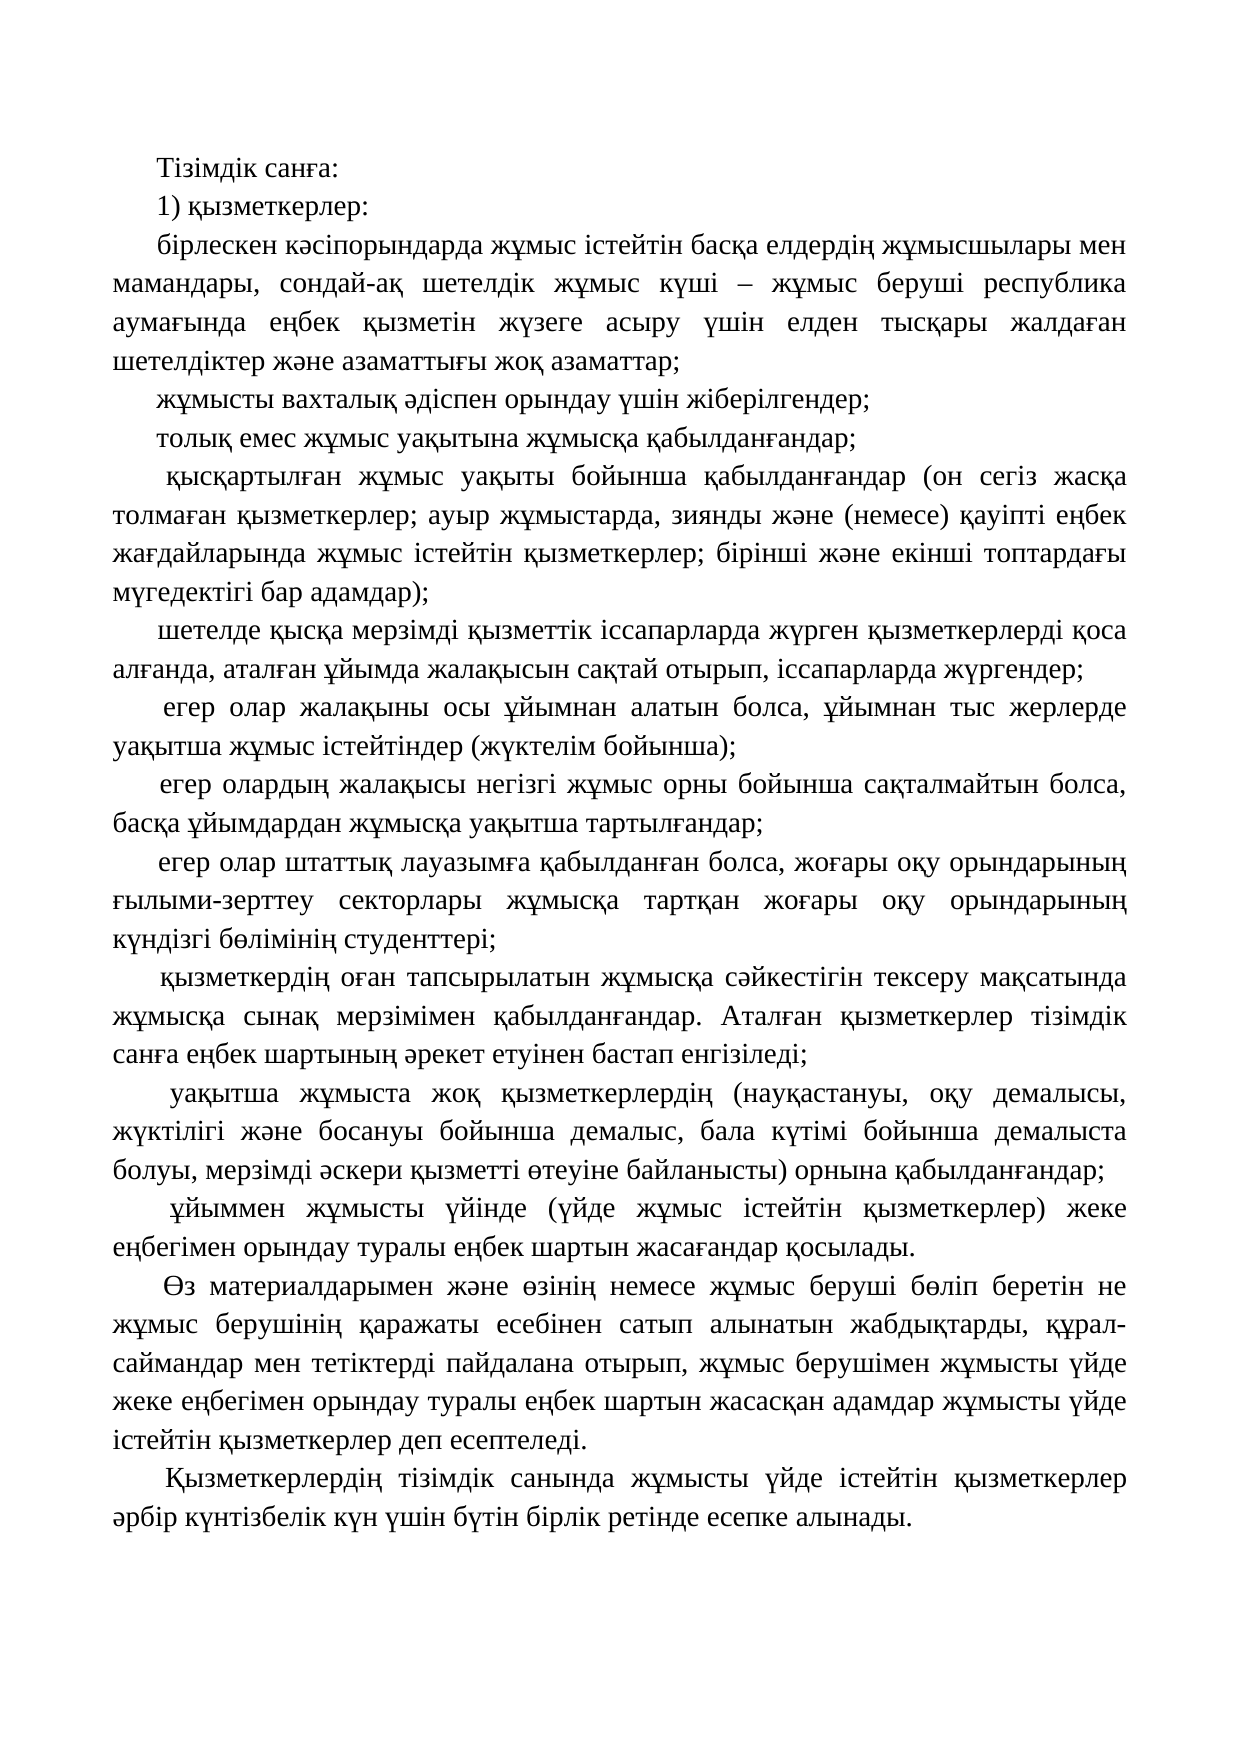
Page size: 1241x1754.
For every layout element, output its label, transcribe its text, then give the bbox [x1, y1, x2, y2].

text жұмысты вахталық әдіспен орындау үшін жіберілгендер; [112, 381, 1128, 415]
text шетелде қысқа мерзімді қызметтік іссапарларда жүрген қызметкерлерді қоса алғанда, аталған ұйымда жалақысын сақтай отырып, іссапарларда жүргендер; [112, 612, 1128, 684]
text Өз материалдарымен және өзiнiң немесе жұмыс берушi бөлiп беретiн не жұмыс берушiнің қаражаты есебiнен сатып алынатын жабдықтарды, құрал-саймандар мен тетiктердi пайдалана отырып, жұмыс берушiмен жұмысты үйде жеке еңбегiмен орындау туралы еңбек шартын жасасқан адамдар жұмысты үйде iстейтiн қызметкерлер деп есептеледі. [112, 1268, 1128, 1455]
text егер олар жалақыны осы ұйымнан алатын болса, ұйымнан тыс жерлерде уақытша жұмыс істейтіндер (жүктелім бойынша); [112, 689, 1128, 762]
text бірлескен кәсіпорындарда жұмыс істейтін басқа елдердің жұмысшылары мен мамандары, сондай-ақ шетелдік жұмыс күші – жұмыс беруші республика аумағында еңбек қызметін жүзеге асыру үшін елден тысқары жалдаған шетелдіктер және азаматтығы жоқ азаматтар; [112, 227, 1128, 376]
text егер олардың жалақысы негізгі жұмыс орны бойынша сақталмайтын болса, басқа ұйымдардан жұмысқа уақытша тартылғандар; [112, 767, 1128, 839]
text ұйыммен жұмысты үйінде (үйде жұмыс iстейтiн қызметкерлер) жеке еңбегімен орындау туралы еңбек шартын жасағандар қосылады. [112, 1191, 1128, 1263]
text Тізімдік санға: [112, 150, 1128, 183]
text толық емес жұмыс уақытына жұмысқа қабылданғандар; [112, 420, 1128, 453]
text Қызметкерлердің тізімдік санында жұмысты үйде iстейтiн қызметкерлер әрбір күнтізбелік күн үшін бүтін бірлік ретінде есепке алынады. [112, 1460, 1128, 1532]
text уақытша жұмыста жоқ қызметкерлердің (науқастануы, оқу демалысы, жүктiлiгі және босануы бойынша демалыс, бала күтімі бойынша демалыста болуы, мерзімді әскери қызметті өтеуіне байланысты) орнына қабылданғандар; [112, 1075, 1128, 1186]
text егер олар штаттық лауазымға қабылданған болса, жоғары оқу орындарының ғылыми-зерттеу секторлары жұмысқа тартқан жоғары оқу орындарының күндізгі бөлімінің студенттері; [112, 844, 1128, 954]
text қызметкердің оған тапсырылатын жұмысқа сәйкестігін тексеру мақсатында жұмысқа сынақ мерзімімен қабылданғандар. Аталған қызметкерлер тізімдік санға еңбек шартының әрекет етуінен бастап енгізіледі; [112, 959, 1128, 1070]
text 1) қызметкерлер: [112, 188, 1128, 222]
text қысқартылған жұмыс уақыты бойынша қабылданғандар (он сегiз жасқа толмаған қызметкерлер; ауыр жұмыстарда, зиянды және (немесе) қауiптi еңбек жағдайларында жұмыс iстейтiн қызметкерлер; бiрiншi және екiншi топтардағы мүгедектігі бар адамдар); [112, 458, 1128, 607]
